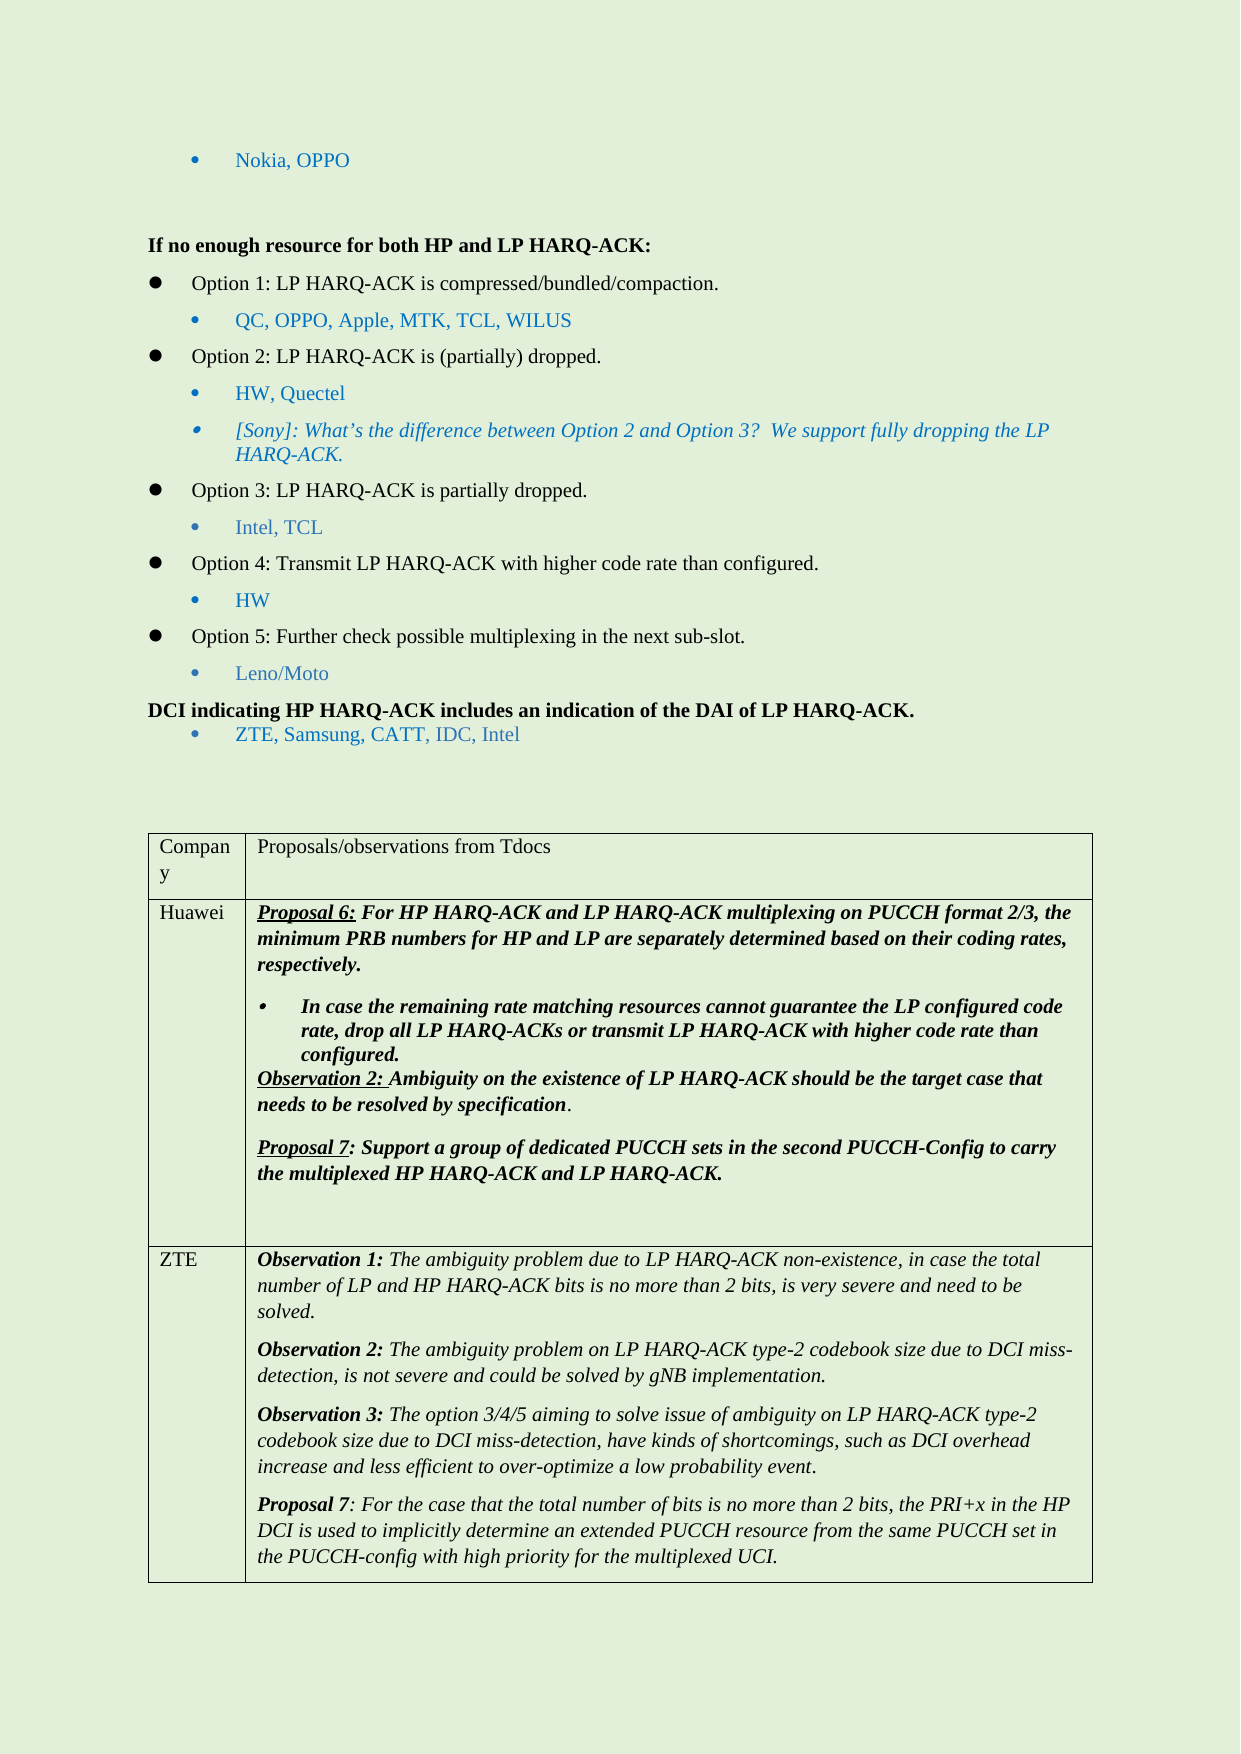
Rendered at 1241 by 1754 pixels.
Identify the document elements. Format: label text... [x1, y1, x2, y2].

list Intel, TCL [191, 515, 1093, 539]
list ZTE, Samsung, CATT, IDC, Intel [191, 722, 1093, 746]
list Leno/Moto [191, 661, 1093, 685]
list Option 4: Transmit LP HARQ-ACK with higher code rate than configured. [148, 551, 1093, 575]
list Option 3: LP HARQ-ACK is partially dropped. [148, 478, 1093, 502]
text DCI indicating HP HARQ-ACK includes an indication of the DAI of LP HARQ-ACK. [148, 697, 1093, 722]
list Nokia, OPPO [191, 148, 1093, 172]
list Option 5: Further check possible multiplexing in the next sub-slot. [148, 624, 1093, 648]
list HW, Quectel [191, 381, 1093, 405]
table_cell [246, 1247, 1092, 1582]
list QC, OPPO, Apple, MTK, TCL, WILUS [191, 308, 1093, 332]
table_cell Proposal 6: For HP HARQ-ACK and LP HARQ-ACK multiplexing on PUCCH format 2/3, the minimum PRB numbers for HP and LP are separately determined based on their coding rates, respectively. In case the remaining rate matching resources cannot guarantee the LP configured code rate, drop all LP HARQ-ACKs or transmit LP HARQ-ACK with higher code rate than configured. Observation 2: Ambiguity on the existence of LP HARQ-ACK should be the target case that needs to be resolved by specification. Proposal 7: Support a group of dedicated PUCCH sets in the second PUCCH-Config to carry the multiplexed HP HARQ-ACK and LP HARQ-ACK. [246, 900, 1092, 1246]
table_cell ZTE [149, 1247, 245, 1582]
list Option 1: LP HARQ-ACK is compressed/bundled/compaction. [148, 271, 1093, 295]
table_header Proposals/observations from Tdocs [246, 834, 1092, 898]
table_cell Huawei [149, 900, 245, 1246]
list Option 2: LP HARQ-ACK is (partially) dropped. [148, 344, 1093, 368]
list HW [191, 588, 1093, 612]
text If no enough resource for both HP and LP HARQ-ACK: [148, 233, 1093, 257]
list [Sony]: What’s the difference between Option 2 and Option 3? We support fully dropping the LP HARQ-ACK. [191, 417, 1093, 466]
table_header Company [149, 834, 245, 898]
